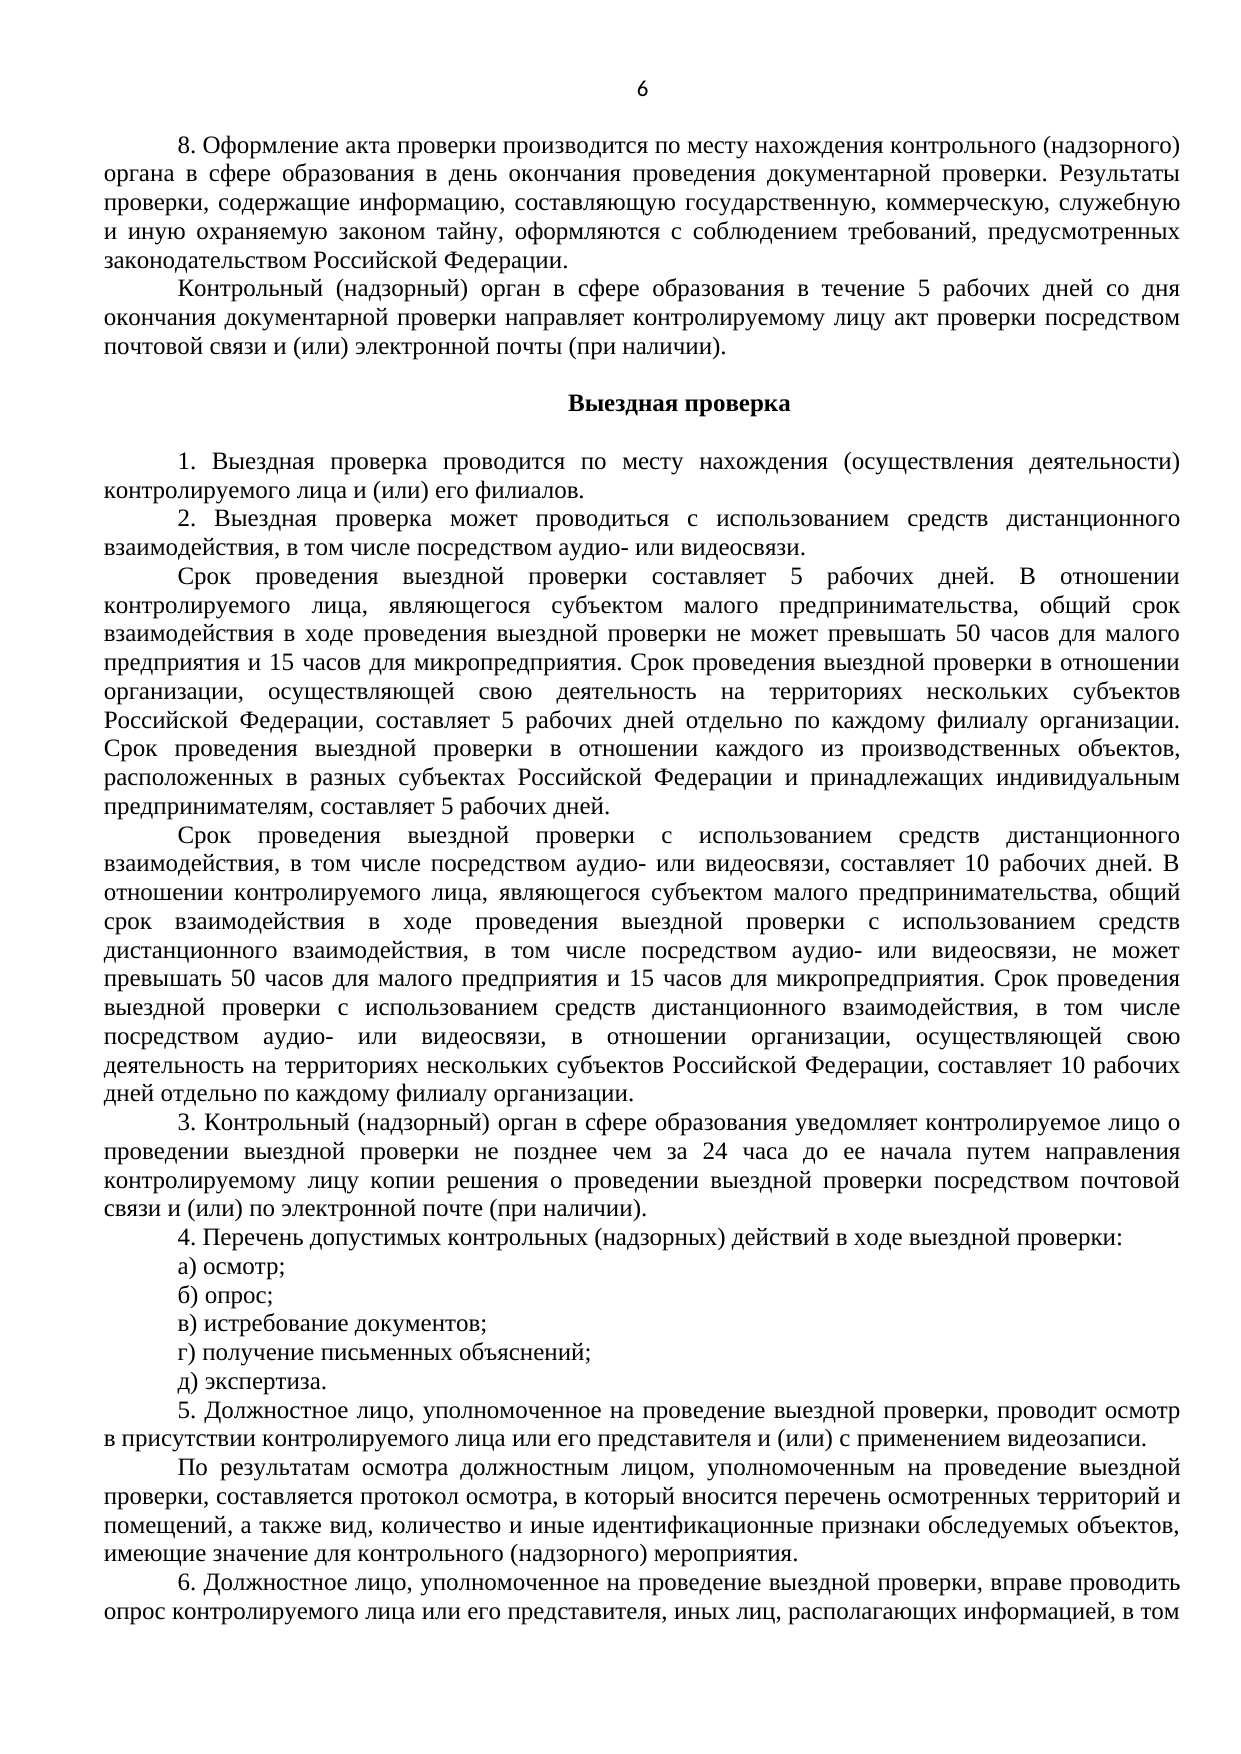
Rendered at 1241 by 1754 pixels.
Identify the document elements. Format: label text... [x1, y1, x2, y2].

text 2. Выездная проверка может проводиться с использованием средств дистанционного взаимодействия, в том числе посредством аудио- или видеосвязи. [103, 503, 1181, 561]
text По результатам осмотра должностным лицом, уполномоченным на проведение выездной проверки, составляется протокол осмотра, в который вносится перечень осмотренных территорий и помещений, а также вид, количество и иные идентификационные признаки обследуемых объектов, имеющие значение для контрольного (надзорного) мероприятия. [103, 1452, 1181, 1567]
text Срок проведения выездной проверки с использованием средств дистанционного взаимодействия, в том числе посредством аудио- или видеосвязи, составляет 10 рабочих дней. В отношении контролируемого лица, являющегося субъектом малого предпринимательства, общий срок взаимодействия в ходе проведения выездной проверки с использованием средств дистанционного взаимодействия, в том числе посредством аудио- или видеосвязи, не может превышать 50 часов для малого предприятия и 15 часов для микропредприятия. Срок проведения выездной проверки с использованием средств дистанционного взаимодействия, в том числе посредством аудио- или видеосвязи, в отношении организации, осуществляющей свою деятельность на территориях нескольких субъектов Российской Федерации, составляет 10 рабочих дней отдельно по каждому филиалу организации. [103, 820, 1181, 1107]
text б) опрос; [103, 1280, 1181, 1308]
text 1. Выездная проверка проводится по месту нахождения (осуществления деятельности) контролируемого лица и (или) его филиалов. [103, 446, 1181, 503]
text а) осмотр; [103, 1251, 1181, 1280]
text 3. Контрольный (надзорный) орган в сфере образования уведомляет контролируемое лицо о проведении выездной проверки не позднее чем за 24 часа до ее начала путем направления контролируемому лицу копии решения о проведении выездной проверки посредством почтовой связи и (или) по электронной почте (при наличии). [103, 1107, 1181, 1222]
list Выездная проверка [103, 388, 1181, 417]
text 4. Перечень допустимых контрольных (надзорных) действий в ходе выездной проверки: [103, 1222, 1181, 1251]
text Контрольный (надзорный) орган в сфере образования в течение 5 рабочих дней со дня окончания документарной проверки направляет контролируемому лицу акт проверки посредством почтовой связи и (или) электронной почты (при наличии). [103, 273, 1181, 360]
text в) истребование документов; [103, 1308, 1181, 1337]
text д) экспертиза. [103, 1366, 1181, 1395]
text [103, 1567, 1181, 1625]
text 5. Должностное лицо, уполномоченное на проведение выездной проверки, проводит осмотр в присутствии контролируемого лица или его представителя и (или) с применением видеозаписи. [103, 1395, 1181, 1452]
text г) получение письменных объяснений; [103, 1337, 1181, 1366]
text Срок проведения выездной проверки составляет 5 рабочих дней. В отношении контролируемого лица, являющегося субъектом малого предпринимательства, общий срок взаимодействия в ходе проведения выездной проверки не может превышать 50 часов для малого предприятия и 15 часов для микропредприятия. Срок проведения выездной проверки в отношении организации, осуществляющей свою деятельность на территориях нескольких субъектов Российской Федерации, составляет 5 рабочих дней отдельно по каждому филиалу организации. Срок проведения выездной проверки в отношении каждого из производственных объектов, расположенных в разных субъектах Российской Федерации и принадлежащих индивидуальным предпринимателям, составляет 5 рабочих дней. [103, 561, 1181, 820]
text 8. Оформление акта проверки производится по месту нахождения контрольного (надзорного) органа в сфере образования в день окончания проведения документарной проверки. Результаты проверки, содержащие информацию, составляющую государственную, коммерческую, служебную и иную охраняемую законом тайну, оформляются с соблюдением требований, предусмотренных законодательством Российской Федерации. [103, 130, 1181, 273]
